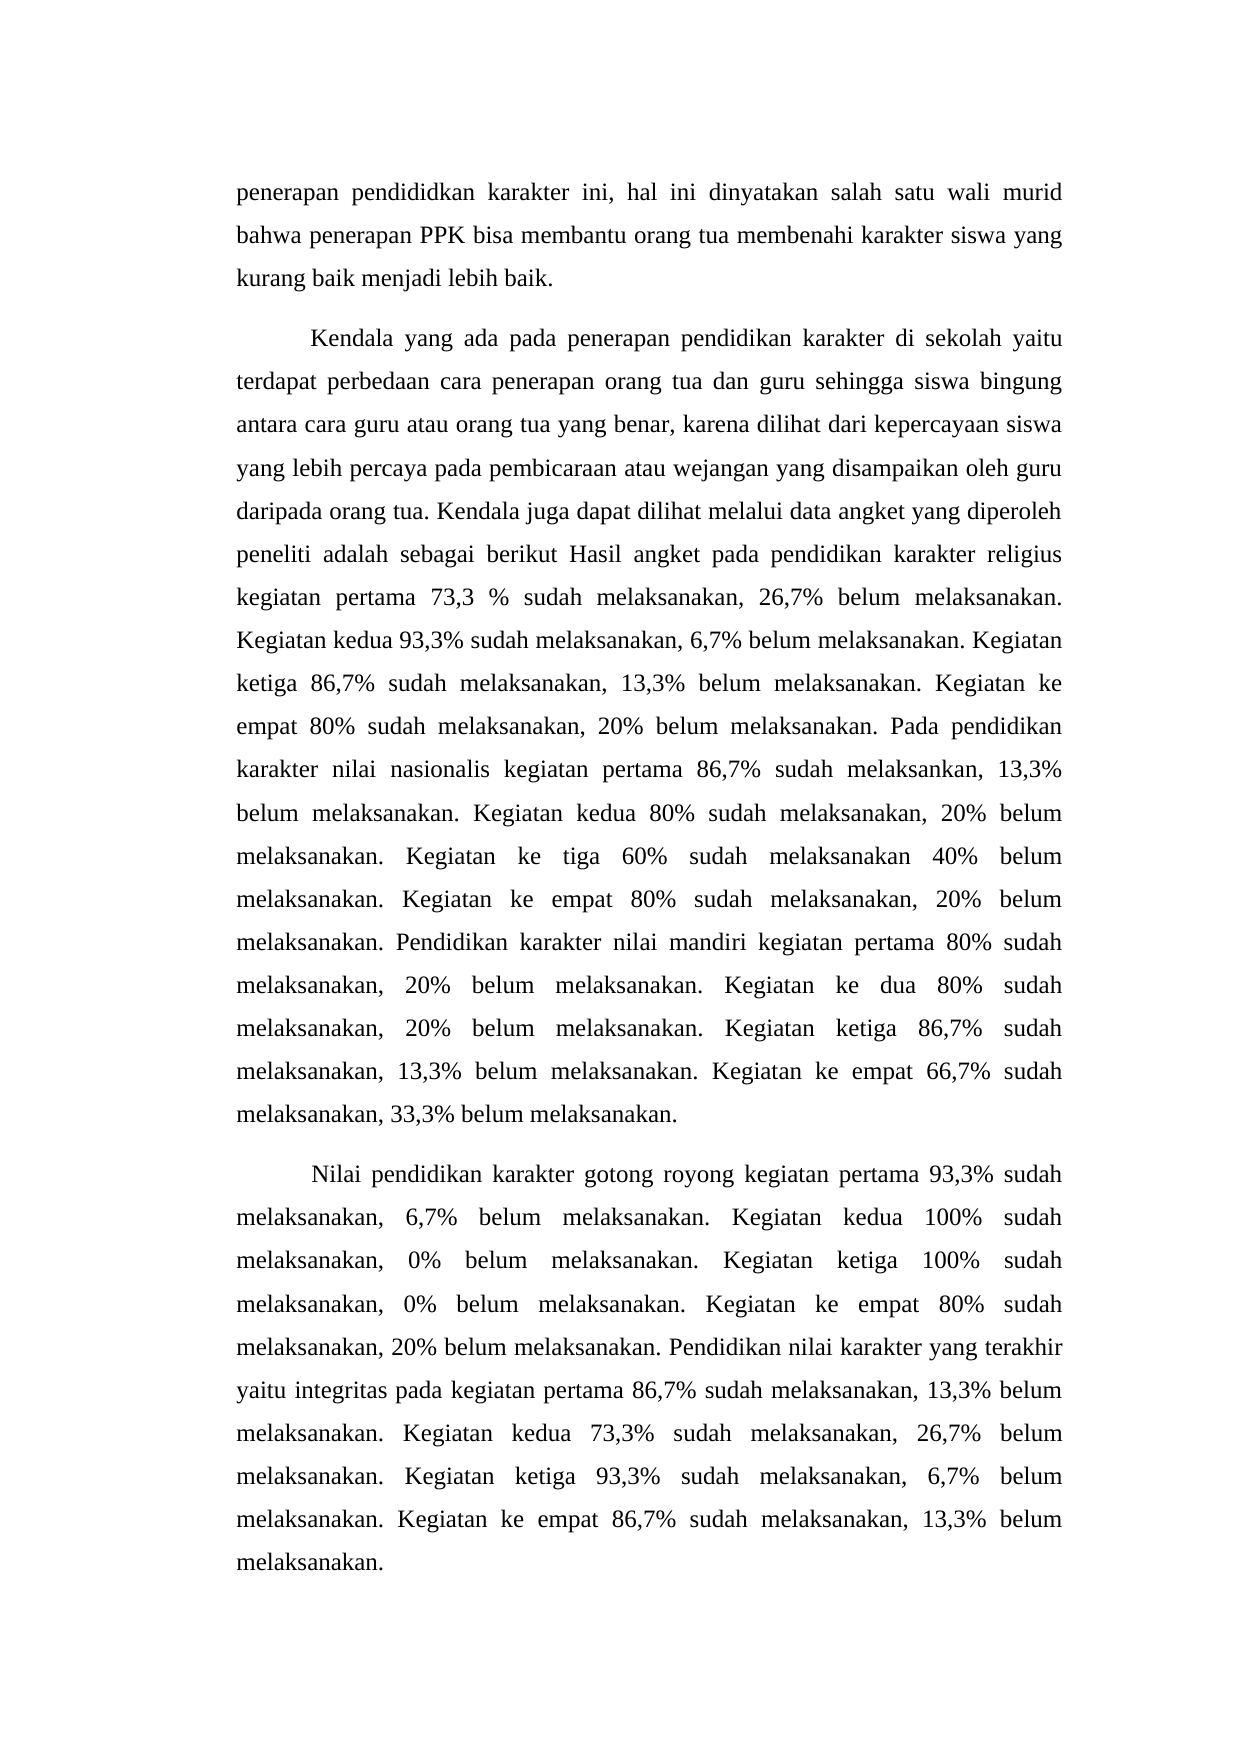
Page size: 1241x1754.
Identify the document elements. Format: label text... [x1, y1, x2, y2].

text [236, 177, 1063, 292]
text Nilai pendidikan karakter gotong royong kegiatan pertama 93,3% sudah melaksanakan, 6,7% belum melaksanakan. Kegiatan kedua 100% sudah melaksanakan, 0% belum melaksanakan. Kegiatan ketiga 100% sudah melaksanakan, 0% belum melaksanakan. Kegiatan ke empat 80% sudah melaksanakan, 20% belum melaksanakan. Pendidikan nilai karakter yang terakhir yaitu integritas pada kegiatan pertama 86,7% sudah melaksanakan, 13,3% belum melaksanakan. Kegiatan kedua 73,3% sudah melaksanakan, 26,7% belum melaksanakan. Kegiatan ketiga 93,3% sudah melaksanakan, 6,7% belum melaksanakan. Kegiatan ke empat 86,7% sudah melaksanakan, 13,3% belum melaksanakan. [236, 1159, 1063, 1576]
text Kendala yang ada pada penerapan pendidikan karakter di sekolah yaitu terdapat perbedaan cara penerapan orang tua dan guru sehingga siswa bingung antara cara guru atau orang tua yang benar, karena dilihat dari kepercayaan siswa yang lebih percaya pada pembicaraan atau wejangan yang disampaikan oleh guru daripada orang tua. Kendala juga dapat dilihat melalui data angket yang diperoleh peneliti adalah sebagai berikut Hasil angket pada pendidikan karakter religius kegiatan pertama 73,3 % sudah melaksanakan, 26,7% belum melaksanakan. Kegiatan kedua 93,3% sudah melaksanakan, 6,7% belum melaksanakan. Kegiatan ketiga 86,7% sudah melaksanakan, 13,3% belum melaksanakan. Kegiatan ke empat 80% sudah melaksanakan, 20% belum melaksanakan. Pada pendidikan karakter nilai nasionalis kegiatan pertama 86,7% sudah melaksankan, 13,3% belum melaksanakan. Kegiatan kedua 80% sudah melaksanakan, 20% belum melaksanakan. Kegiatan ke tiga 60% sudah melaksanakan 40% belum melaksanakan. Kegiatan ke empat 80% sudah melaksanakan, 20% belum melaksanakan. Pendidikan karakter nilai mandiri kegiatan pertama 80% sudah melaksanakan, 20% belum melaksanakan. Kegiatan ke dua 80% sudah melaksanakan, 20% belum melaksanakan. Kegiatan ketiga 86,7% sudah melaksanakan, 13,3% belum melaksanakan. Kegiatan ke empat 66,7% sudah melaksanakan, 33,3% belum melaksanakan. [236, 323, 1063, 1128]
